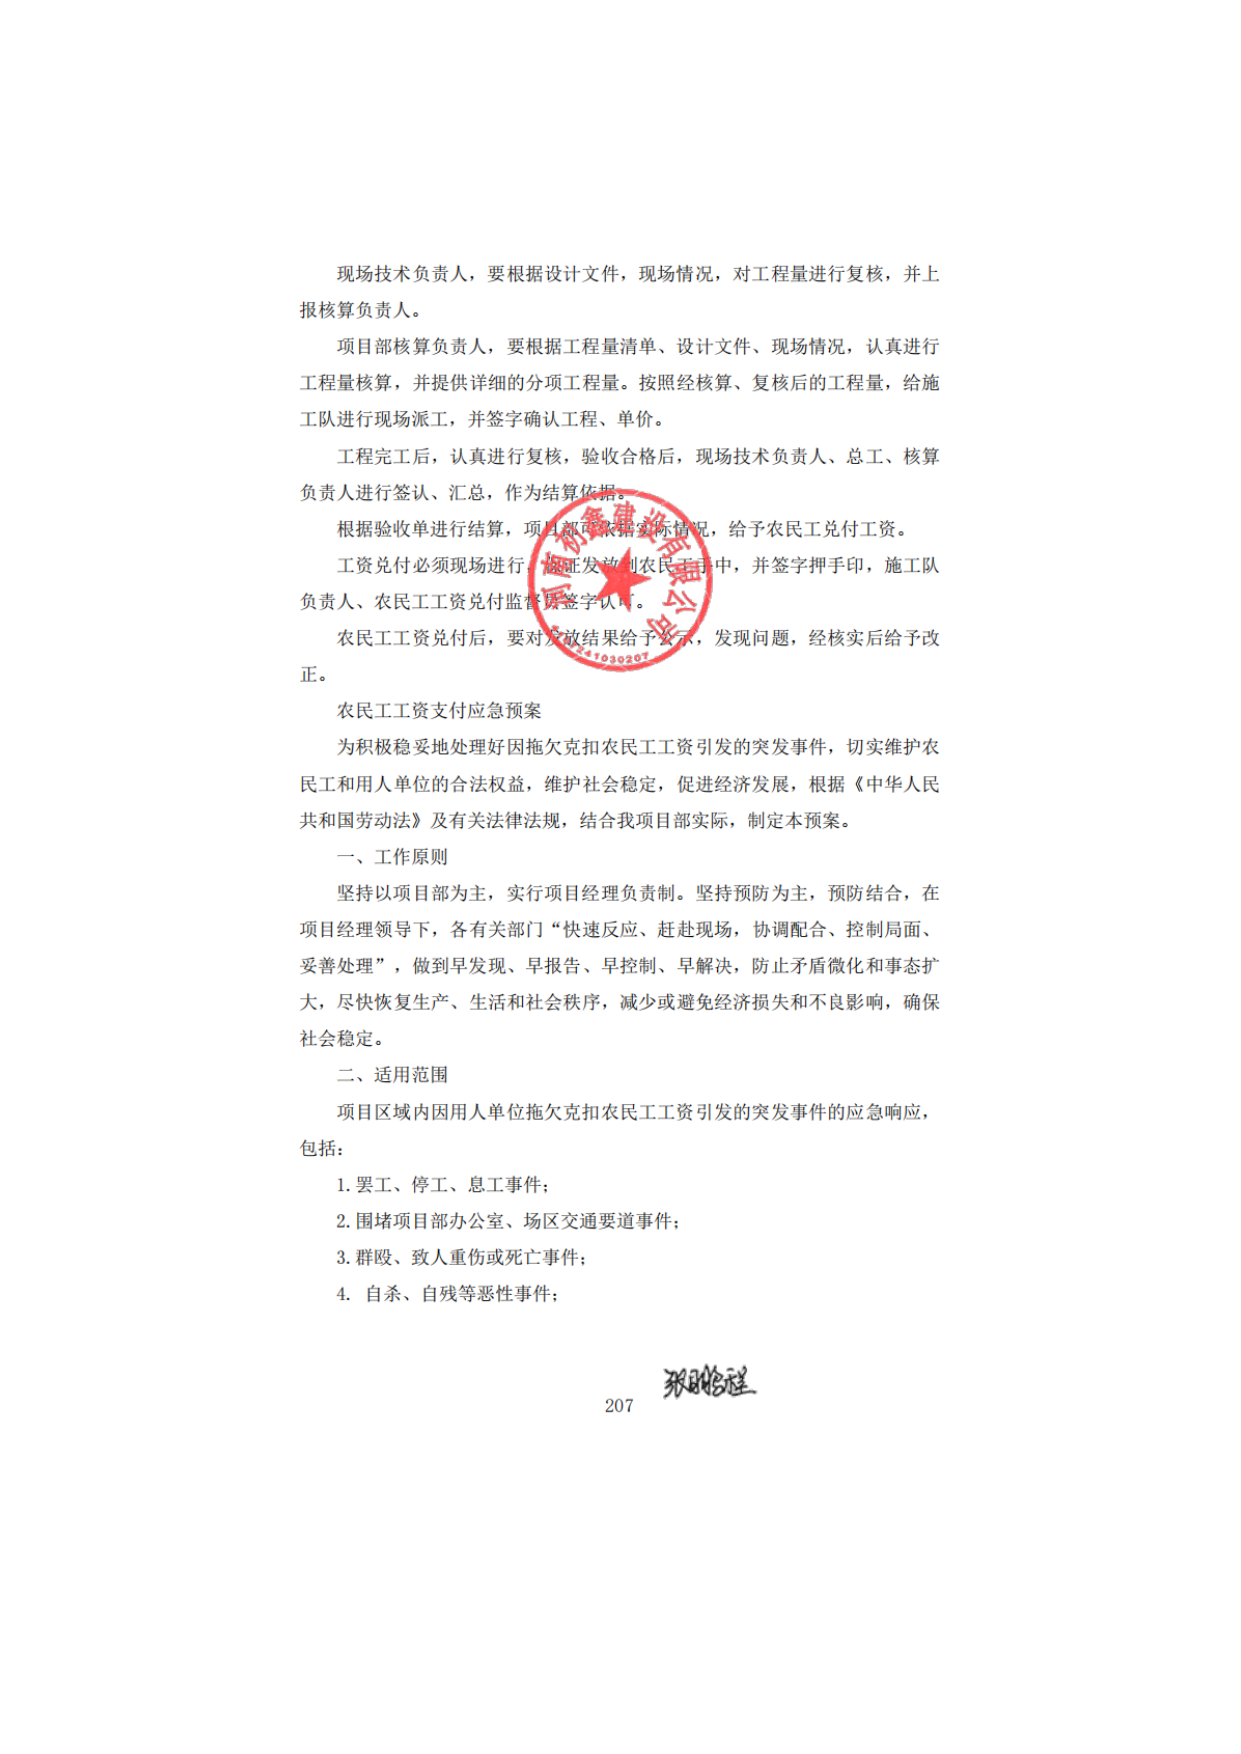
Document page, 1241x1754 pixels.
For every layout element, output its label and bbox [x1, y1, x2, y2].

picture [187, 162, 1052, 1434]
